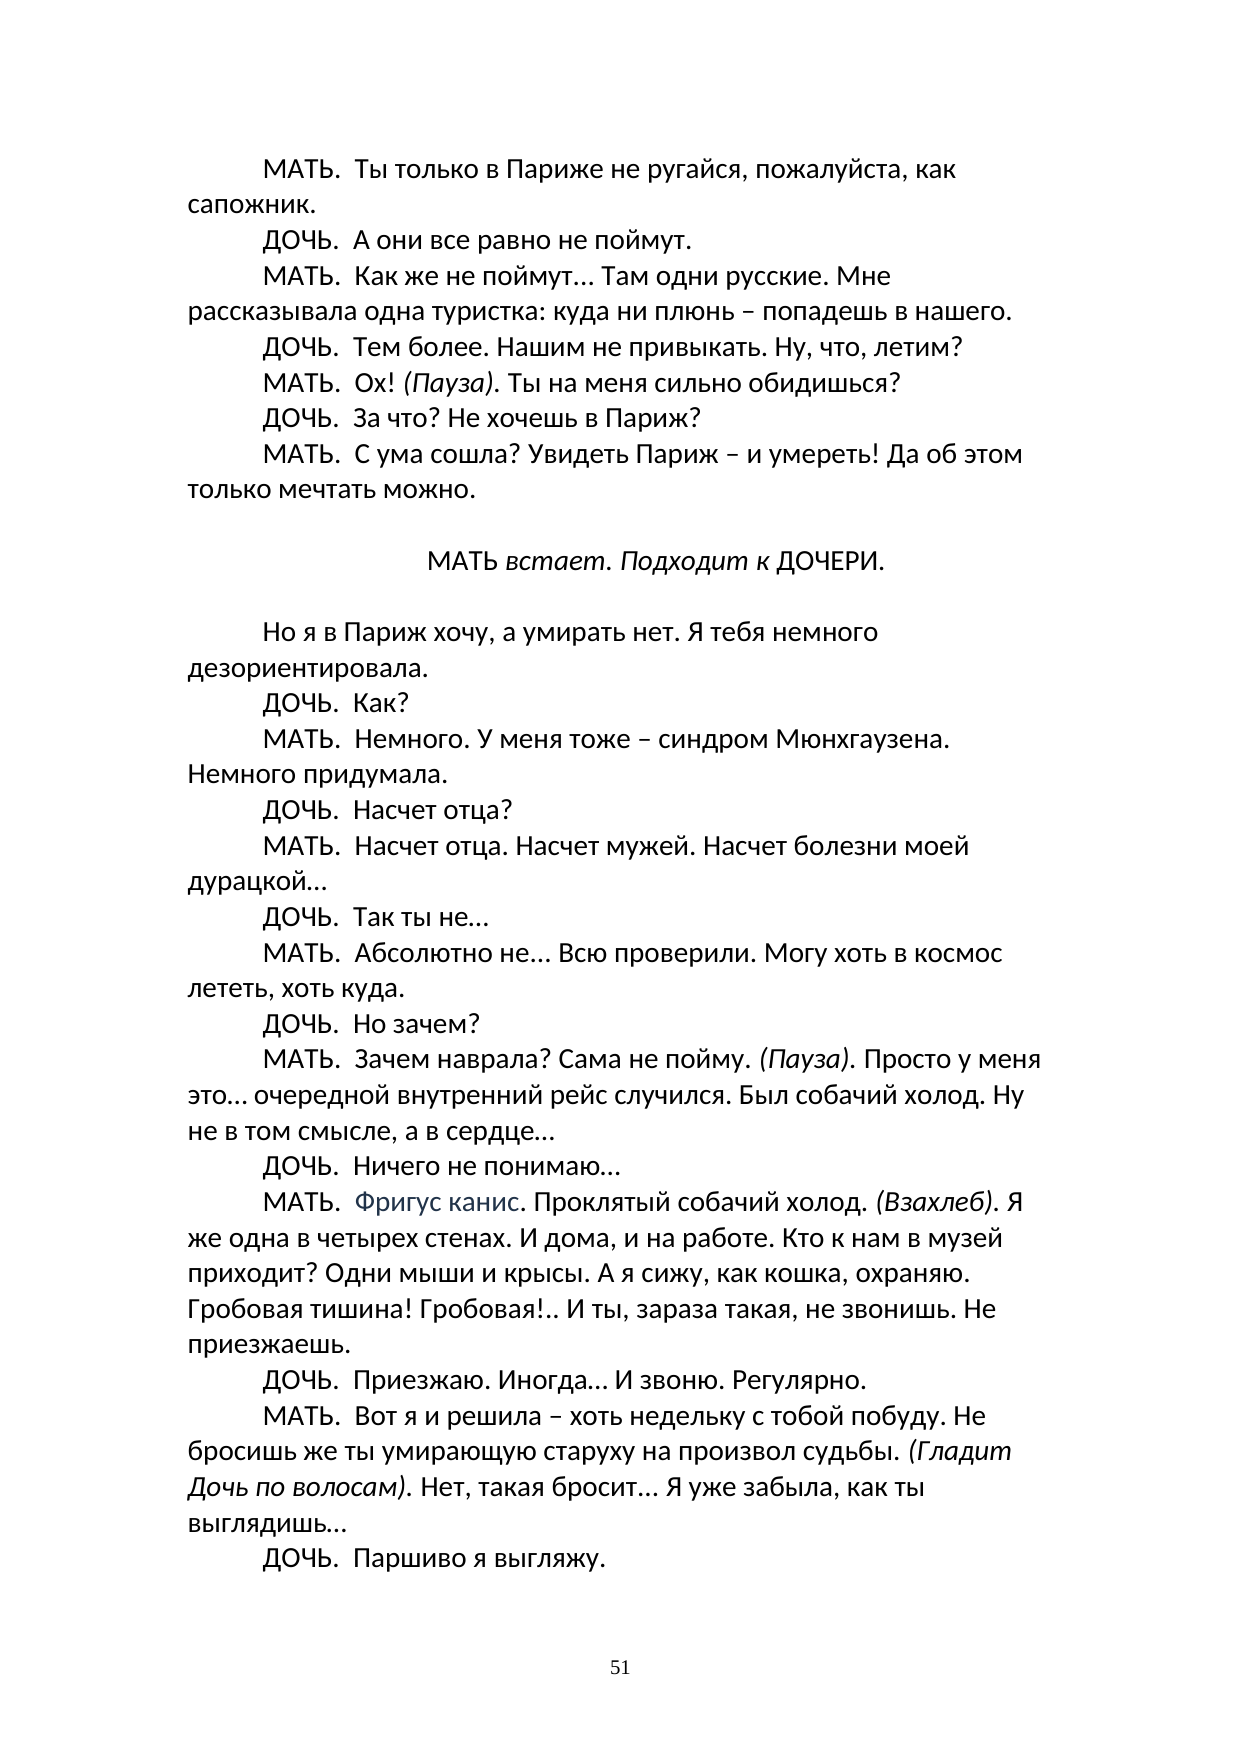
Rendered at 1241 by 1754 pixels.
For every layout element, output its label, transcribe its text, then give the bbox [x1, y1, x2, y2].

text ДОЧЬ. А они все равно не поймут. [187, 221, 1053, 257]
text МАТЬ. Фригус канис. Проклятый собачий холод. (Взахлеб). Я же одна в четырех стенах. И дома, и на работе. Кто к нам в музей приходит? Одни мыши и крысы. А я сижу, как кошка, охраняю. Гробовая тишина! Гробовая!.. И ты, зараза такая, не звонишь. Не приезжаешь. [187, 1183, 1053, 1361]
text МАТЬ. Насчет отца. Насчет мужей. Насчет болезни моей дурацкой… [187, 827, 1053, 898]
text МАТЬ. Как же не поймут... Там одни русские. Мне рассказывала одна туристка: куда ни плюнь – попадешь в нашего. [187, 257, 1053, 328]
text МАТЬ. Ты только в Париже не ругайся, пожалуйста, как сапожник. [187, 150, 1053, 221]
text ДОЧЬ. Приезжаю. Иногда… И звоню. Регулярно. [187, 1361, 1053, 1397]
text ДОЧЬ. Как? [187, 684, 1053, 720]
text ДОЧЬ. Паршиво я выгляжу. [187, 1539, 1053, 1575]
text ДОЧЬ. Тем более. Нашим не привыкать. Ну, что, летим? [187, 328, 1053, 364]
text ДОЧЬ. Ничего не понимаю… [187, 1147, 1053, 1183]
text ДОЧЬ. Насчет отца? [187, 791, 1053, 827]
text МАТЬ. Немного. У меня тоже – синдром Мюнхгаузена. Немного придумала. [187, 720, 1053, 791]
text МАТЬ встает. Подходит к ДОЧЕРИ. [187, 542, 1053, 577]
text МАТЬ. Ох! (Пауза). Ты на меня сильно обидишься? [187, 364, 1053, 399]
text МАТЬ. Вот я и решила – хоть недельку с тобой побуду. Не бросишь же ты умирающую старуху на произвол судьбы. (Гладит Дочь по волосам). Нет, такая бросит... Я уже забыла, как ты выглядишь… [187, 1397, 1053, 1539]
text ДОЧЬ. За что? Не хочешь в Париж? [187, 399, 1053, 435]
text МАТЬ. С ума сошла? Увидеть Париж – и умереть! Да об этом только мечтать можно. [187, 435, 1053, 506]
text Но я в Париж хочу, а умирать нет. Я тебя немного дезориентировала. [187, 613, 1053, 684]
text МАТЬ. Абсолютно не... Всю проверили. Могу хоть в космос лететь, хоть куда. [187, 934, 1053, 1005]
text ДОЧЬ. Так ты не… [187, 898, 1053, 934]
text МАТЬ. Зачем наврала? Сама не пойму. (Пауза). Просто у меня это… очередной внутренний рейс случился. Был собачий холод. Ну не в том смысле, а в сердце… [187, 1041, 1053, 1147]
text ДОЧЬ. Но зачем? [187, 1005, 1053, 1041]
